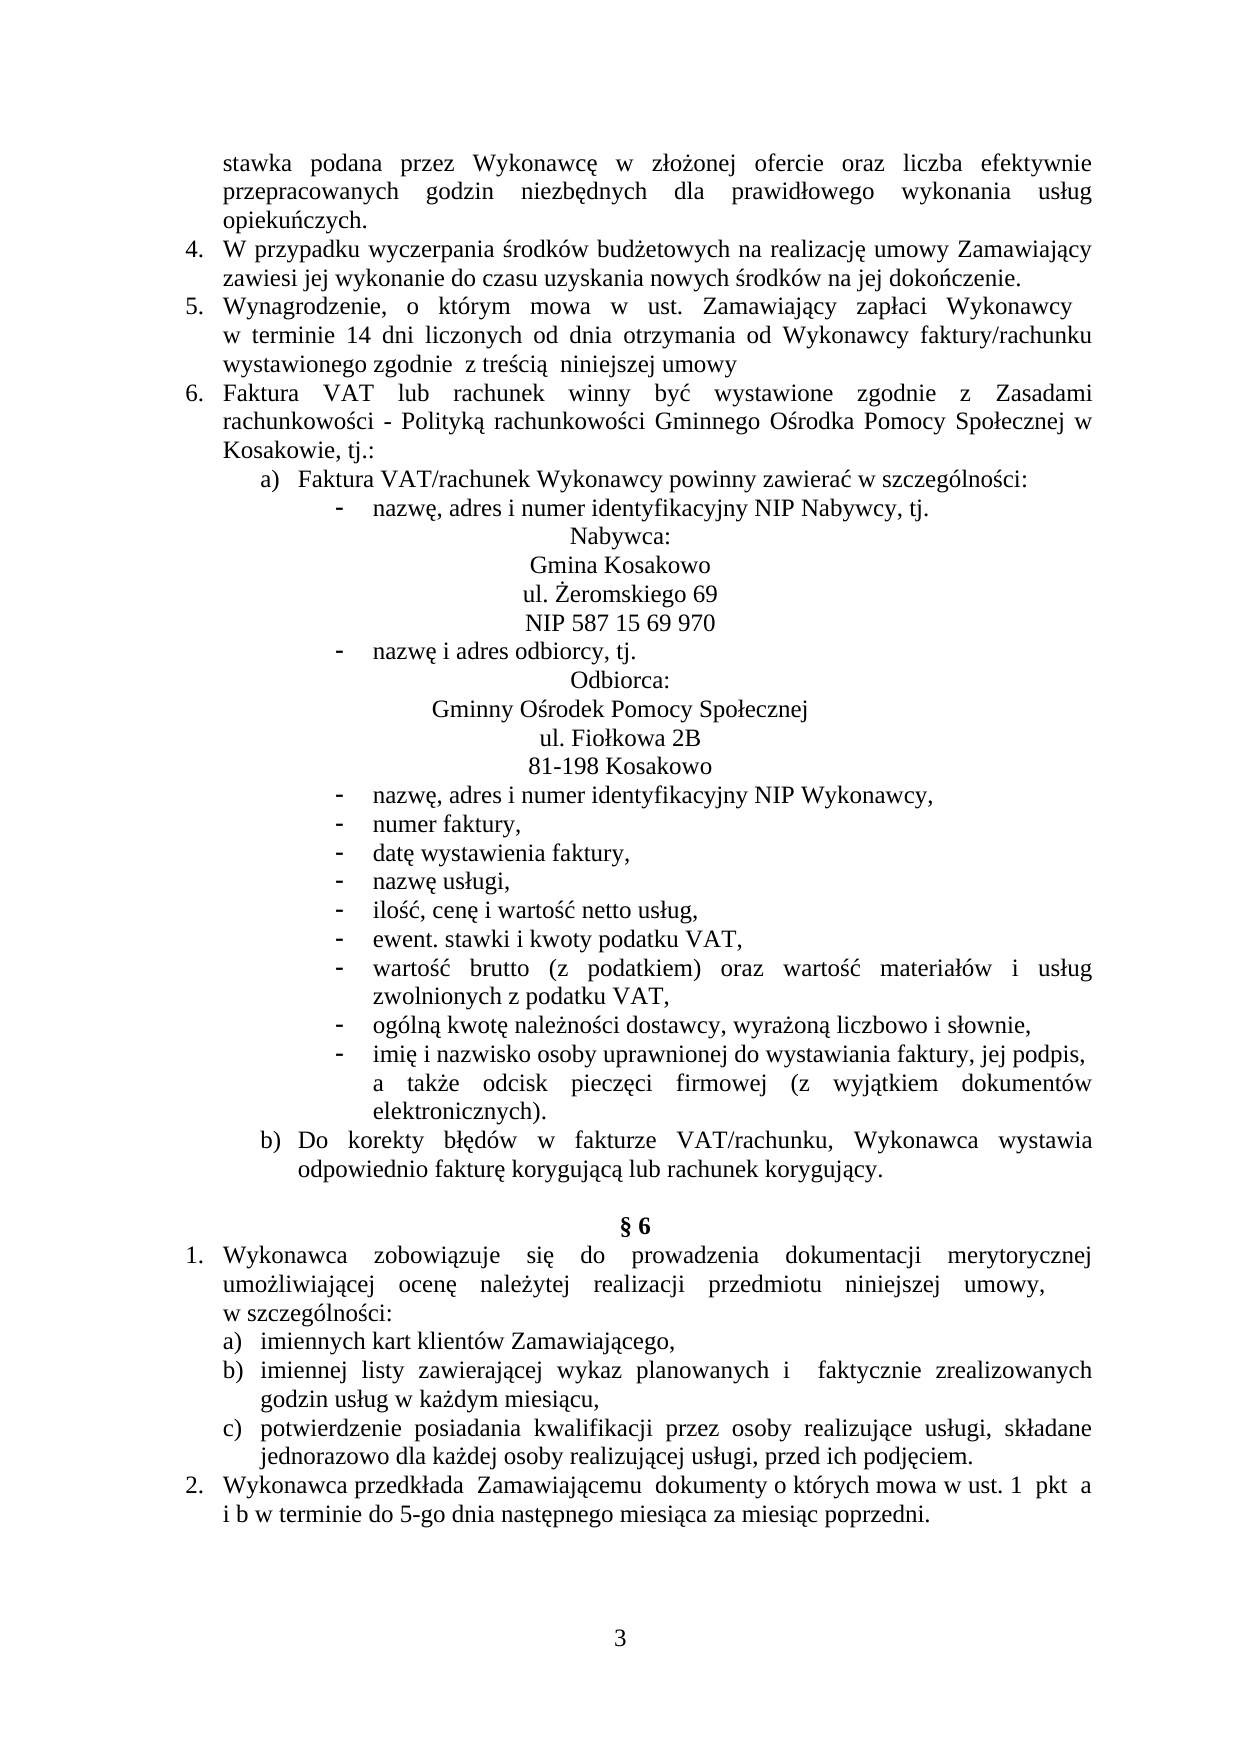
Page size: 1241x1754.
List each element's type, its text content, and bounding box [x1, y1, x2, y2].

text ul. Żeromskiego 69 [148, 579, 1093, 608]
list ogólną kwotę należności dostawcy, wyrażoną liczbowo i słownie, [335, 1010, 1093, 1039]
list Do korekty błędów w fakturze VAT/rachunku, Wykonawca wystawia odpowiednio fakturę korygującą lub rachunek korygujący. [260, 1125, 1093, 1183]
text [223, 148, 1093, 234]
text Gminny Ośrodek Pomocy Społecznej [148, 694, 1093, 723]
list nazwę i adres odbiorcy, tj. [335, 636, 1093, 665]
text § 6 [148, 1211, 1122, 1240]
list Faktura VAT lub rachunek winny być wystawione zgodnie z Zasadami rachunkowości - Polityką rachunkowości Gminnego Ośrodka Pomocy Społecznej w Kosakowie, tj.: [185, 378, 1093, 464]
text 81-198 Kosakowo [148, 751, 1093, 780]
list nazwę, adres i numer identyfikacyjny NIP Nabywcy, tj. [335, 493, 1093, 521]
list Wykonawca przedkłada Zamawiającemu dokumenty o których mowa w ust. 1 pkt a i b w terminie do 5-go dnia następnego miesiąca za miesiąc poprzedni. [185, 1470, 1093, 1528]
list potwierdzenie posiadania kwalifikacji przez osoby realizujące usługi, składane jednorazowo dla każdej osoby realizującej usługi, przed ich podjęciem. [223, 1413, 1093, 1470]
list Wykonawca zobowiązuje się do prowadzenia dokumentacji merytorycznej umożliwiającej ocenę należytej realizacji przedmiotu niniejszej umowy, w szczególności: [185, 1240, 1093, 1326]
list nazwę usługi, [335, 866, 1093, 895]
text Odbiorca: [148, 665, 1093, 694]
list imię i nazwisko osoby uprawnionej do wystawiania faktury, jej podpis, a także odcisk pieczęci firmowej (z wyjątkiem dokumentów elektronicznych). [335, 1039, 1093, 1125]
list Faktura VAT/rachunek Wykonawcy powinny zawierać w szczególności: [260, 464, 1093, 493]
list wartość brutto (z podatkiem) oraz wartość materiałów i usług zwolnionych z podatku VAT, [335, 953, 1093, 1010]
text Gmina Kosakowo [148, 550, 1093, 579]
list W przypadku wyczerpania środków budżetowych na realizację umowy Zamawiający zawiesi jej wykonanie do czasu uzyskania nowych środków na jej dokończenie. [185, 234, 1093, 291]
list ilość, cenę i wartość netto usług, [335, 895, 1093, 924]
list imiennej listy zawierającej wykaz planowanych i faktycznie zrealizowanych godzin usług w każdym miesiącu, [223, 1355, 1093, 1413]
list imiennych kart klientów Zamawiającego, [223, 1326, 1093, 1355]
text ul. Fiołkowa 2B [148, 723, 1093, 751]
text NIP 587 15 69 970 [148, 608, 1093, 636]
list datę wystawienia faktury, [335, 838, 1093, 866]
list nazwę, adres i numer identyfikacyjny NIP Wykonawcy, [335, 780, 1093, 809]
list ewent. stawki i kwoty podatku VAT, [335, 924, 1093, 953]
text Nabywca: [148, 521, 1093, 550]
list numer faktury, [335, 809, 1093, 838]
list Wynagrodzenie, o którym mowa w ust. Zamawiający zapłaci Wykonawcy w terminie 14 dni liczonych od dnia otrzymania od Wykonawcy faktury/rachunku wystawionego zgodnie z treścią niniejszej umowy [185, 291, 1093, 378]
